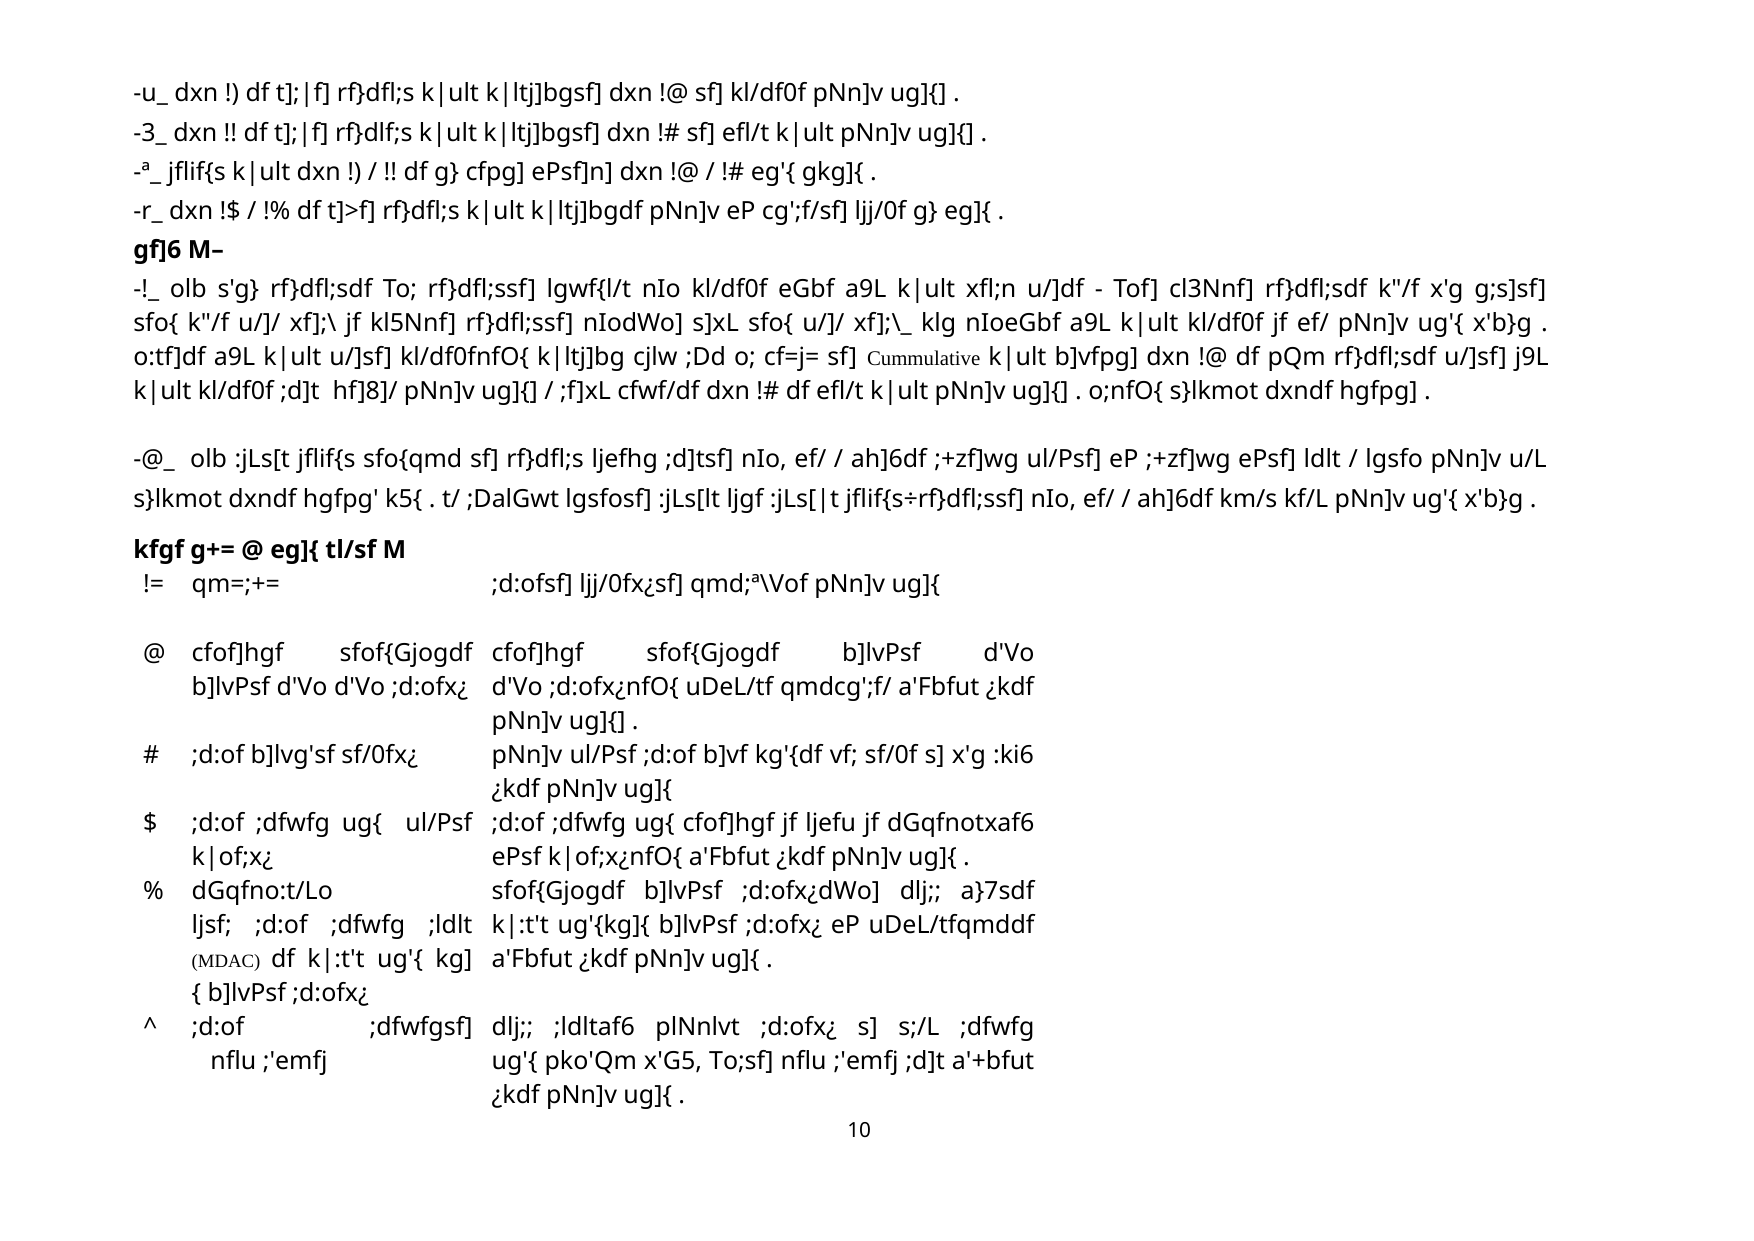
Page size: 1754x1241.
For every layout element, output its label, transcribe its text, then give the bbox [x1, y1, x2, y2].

text -r_ dxn !$ / !% df t]>f] rf}dfl;s k|ult k|ltj]bgdf pNn]v eP cg';f/sf] ljj/0f g} eg]{ . [133, 192, 1550, 227]
table_cell pNn]v ul/Psf ;d:of b]vf kg'{df vf; sf/0f s] x'g :ki6 ¿kdf pNn]v ug]{ [480, 736, 1043, 804]
table_cell cfof]hgf sfof{Gjogdf b]lvPsf d'Vo d'Vo ;d:ofx¿ [180, 634, 480, 736]
table_cell sfof{Gjogdf b]lvPsf ;d:ofx¿dWo] dlj;; a}7sdf k|:t't ug'{kg]{ b]lvPsf ;d:ofx¿ eP uDeL/tfqmddf a'Fbfut ¿kdf pNn]v ug]{ . [480, 873, 1043, 1009]
text -3_ dxn !! df t];|f] rf}dlf;s k|ult k|ltj]bgsf] dxn !# sf] efl/t k|ult pNn]v ug]{] . [133, 114, 1550, 148]
text kfgf g+= @ eg]{ tl/sf M [133, 532, 1629, 566]
table_cell ;d:of ;dfwfg ug{ cfof]hgf jf ljefu jf dGqfnotxaf6 ePsf k|of;x¿nfO{ a'Fbfut ¿kdf pNn]v ug]{ . [480, 805, 1043, 873]
text -ª_ jflif{s k|ult dxn !) / !! df g} cfpg] ePsf]n] dxn !@ / !# eg'{ gkg]{ . [133, 153, 1550, 187]
table_cell dGqfno:t/Lo ljsf; ;d:of ;dfwfg ;ldlt (MDAC) df k|:t't ug'{ kg]{ b]lvPsf ;d:ofx¿ [180, 873, 480, 1009]
table_header != [132, 566, 180, 634]
text -u_ dxn !) df t];|f] rf}dfl;s k|ult k|ltj]bgsf] dxn !@ sf] kl/df0f pNn]v ug]{] . [133, 75, 1550, 109]
table_cell ^ [132, 1009, 180, 1111]
table_cell ;d:of b]lvg'sf sf/0fx¿ [180, 736, 480, 804]
table_header qm=;+= [180, 566, 480, 634]
text gf]6 M– [133, 232, 1550, 266]
table_cell cfof]hgf sfof{Gjogdf b]lvPsf d'Vo d'Vo ;d:ofx¿nfO{ uDeL/tf qmdcg';f/ a'Fbfut ¿kdf pNn]v ug]{] . [480, 634, 1043, 736]
table_cell @ [132, 634, 180, 736]
table_cell ;d:of ;dfwfgsf] nflu ;'emfj [180, 1009, 480, 1111]
table_cell dlj;; ;ldltaf6 plNnlvt ;d:ofx¿ s] s;/L ;dfwfg ug'{ pko'Qm x'G5, To;sf] nflu ;'emfj ;d]t a'+bfut ¿kdf pNn]v ug]{ . [480, 1009, 1043, 1111]
table_cell % [132, 873, 180, 1009]
text -!_ olb s'g} rf}dfl;sdf To; rf}dfl;ssf] lgwf{l/t nIo kl/df0f eGbf a9L k|ult xfl;n u/]df - Tof] cl3Nnf] rf}dfl;sdf k"/f x'g g;s]sf] sfo{ k"/f u/]/ xf];\ jf kl5Nnf] rf}dfl;ssf] nIodWo] s]xL sfo{ u/]/ xf];\_ klg nIoeGbf a9L k|ult kl/df0f jf ef/ pNn]v ug'{ x'b}g . o:tf]df a9L k|ult u/]sf] kl/df0fnfO{ k|ltj]bg cjlw ;Dd o; cf=j= sf] Cummulative k|ult b]vfpg] dxn !@ df pQm rf}dfl;sdf u/]sf] j9L k|ult kl/df0f ;d]t hf]8]/ pNn]v ug]{] / ;f]xL cfwf/df dxn !# df efl/t k|ult pNn]v ug]{] . o;nfO{ s}lkmot dxndf hgfpg] . [133, 271, 1550, 407]
table_cell # [132, 736, 180, 804]
table_cell $ [132, 805, 180, 873]
table_cell ;d:of ;dfwfg ug{ ul/Psf k|of;x¿ [180, 805, 480, 873]
text -@_ olb :jLs[t jflif{s sfo{qmd sf] rf}dfl;s ljefhg ;d]tsf] nIo, ef/ / ah]6df ;+zf]wg ul/Psf] eP ;+zf]wg ePsf] ldlt / lgsfo pNn]v u/L s}lkmot dxndf hgfpg' k5{ . t/ ;DalGwt lgsfosf] :jLs[lt ljgf :jLs[|t jflif{s÷rf}dfl;ssf] nIo, ef/ / ah]6df km/s kf/L pNn]v ug'{ x'b}g . [133, 441, 1550, 514]
table_header ;d:ofsf] ljj/0fx¿sf] qmd;ª\Vof pNn]v ug]{ [480, 566, 1043, 634]
